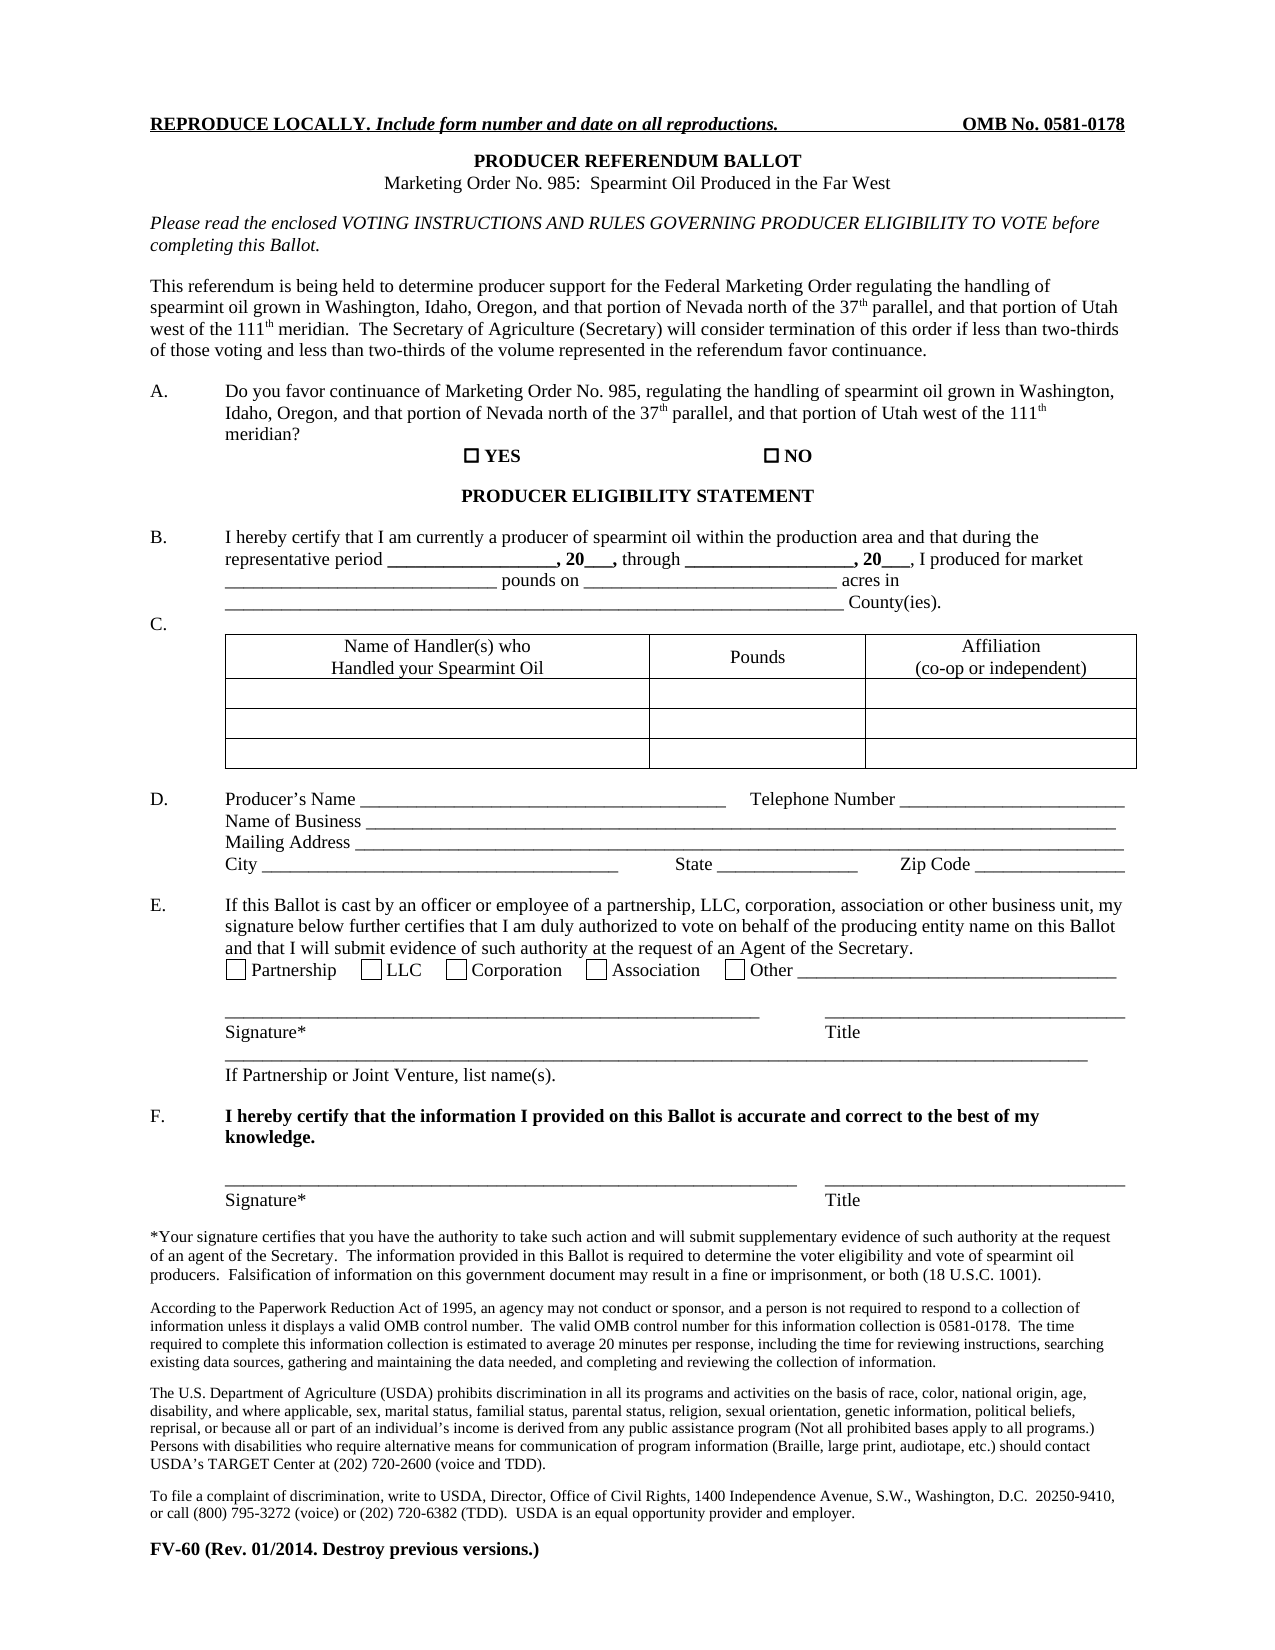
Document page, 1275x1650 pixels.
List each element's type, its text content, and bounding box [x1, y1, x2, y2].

text A. Do you favor continuance of Marketing Order No. 985, regulating the handling of spearmint oil grown in Washington, Idaho, Oregon, and that portion of Nevada north of the 37th parallel, and that portion of Utah west of the 111th meridian? [150, 380, 1125, 445]
text B. I hereby certify that I am currently a producer of spearmint oil within the production area and that during the representative period __________________, 20___, through __________________, 20___, I produced for market _____________________________ pounds on ___________________________ acres in __________________________________________________________________ County(ies). [150, 526, 1125, 612]
table_cell [650, 679, 865, 708]
table_cell [866, 709, 1136, 738]
text Marketing Order No. 985: Spearmint Oil Produced in the Far West [150, 172, 1125, 193]
table_cell [226, 679, 649, 708]
text YES NO [150, 445, 1125, 466]
text F. I hereby certify that the information I provided on this Ballot is accurate and correct to the best of my knowledge. [150, 1104, 1125, 1148]
text Mailing Address __________________________________________________________________________________ [150, 831, 1125, 853]
table_header Affiliation (co-op or independent) [866, 635, 1136, 678]
text This referendum is being held to determine producer support for the Federal Marketing Order regulating the handling of spearmint oil grown in Washington, Idaho, Oregon, and that portion of Nevada north of the 37th parallel, and that portion of Utah west of the 111th meridian. The Secretary of Agriculture (Secretary) will consider termination of this order if less than two-thirds of those voting and less than two-thirds of the volume represented in the referendum favor continuance. [150, 274, 1125, 361]
subtitle PRODUCER ELIGIBILITY STATEMENT [150, 485, 1125, 507]
table_cell [650, 739, 865, 768]
table_cell [226, 739, 649, 768]
text C. [150, 612, 1125, 634]
text PRODUCER REFERENDUM BALLOT [150, 150, 1125, 172]
text City ______________________________________ State _______________ Zip Code ________________ [150, 853, 1125, 874]
text _________________________________________________________ ________________________________ [150, 999, 1125, 1021]
text Signature* Title [150, 1021, 1125, 1042]
table_cell [226, 709, 649, 738]
text The U.S. Department of Agriculture (USDA) prohibits discrimination in all its programs and activities on the basis of race, color, national origin, age, disability, and where applicable, sex, marital status, familial status, parental status, religion, sexual orientation, genetic information, political beliefs, reprisal, or because all or part of an individual’s income is derived from any public assistance program (Not all prohibited bases apply to all programs.) Persons with disabilities who require alternative means for communication of program information (Braille, large print, audiotape, etc.) should contact USDA’s TARGET Center at (202) 720-2600 (voice and TDD). [150, 1383, 1125, 1473]
text D. Producer’s Name _______________________________________ Telephone Number ________________________ [150, 788, 1125, 810]
text _____________________________________________________________ ________________________________ [150, 1167, 1125, 1188]
text ____________________________________________________________________________________________ [225, 1042, 1125, 1064]
table_header Name of Handler(s) who Handled your Spearmint Oil [226, 635, 649, 678]
table_header Pounds [650, 635, 865, 678]
text E. If this Ballot is cast by an officer or employee of a partnership, LLC, corporation, association or other business unit, my signature below further certifies that I am duly authorized to vote on behalf of the producing entity name on this Ballot and that I will submit evidence of such authority at the request of an Agent of the Secretary. [150, 894, 1125, 958]
table_cell [866, 739, 1136, 768]
text Name of Business ________________________________________________________________________________ [150, 810, 1125, 831]
text Signature* Title [150, 1188, 1125, 1210]
table_cell [650, 709, 865, 738]
table_cell [866, 679, 1136, 708]
text If Partnership or Joint Venture, list name(s). [225, 1064, 1125, 1085]
text According to the Paperwork Reduction Act of 1995, an agency may not conduct or sponsor, and a person is not required to respond to a collection of information unless it displays a valid OMB control number. The valid OMB control number for this information collection is 0581-0178. The time required to complete this information collection is estimated to average 20 minutes per response, including the time for reviewing instructions, searching existing data sources, gathering and maintaining the data needed, and completing and reviewing the collection of information. [150, 1299, 1125, 1370]
text *Your signature certifies that you have the authority to take such action and will submit supplementary evidence of such authority at the request of an agent of the Secretary. The information provided in this Ballot is required to determine the voter eligibility and vote of spearmint oil producers. Falsification of information on this government document may result in a fine or imprisonment, or both (18 U.S.C. 1001). [150, 1227, 1125, 1284]
text Please read the enclosed VOTING INSTRUCTIONS AND RULES GOVERNING PRODUCER ELIGIBILITY TO VOTE before completing this Ballot. [150, 212, 1125, 255]
text To file a complaint of discrimination, write to USDA, Director, Office of Civil Rights, 1400 Independence Avenue, S.W., Washington, D.C. 20250-9410, or call (800) 795-3272 (voice) or (202) 720-6382 (TDD). USDA is an equal opportunity provider and employer. [150, 1486, 1125, 1522]
text Partnership LLC Corporation Association Other __________________________________ [225, 958, 1125, 980]
